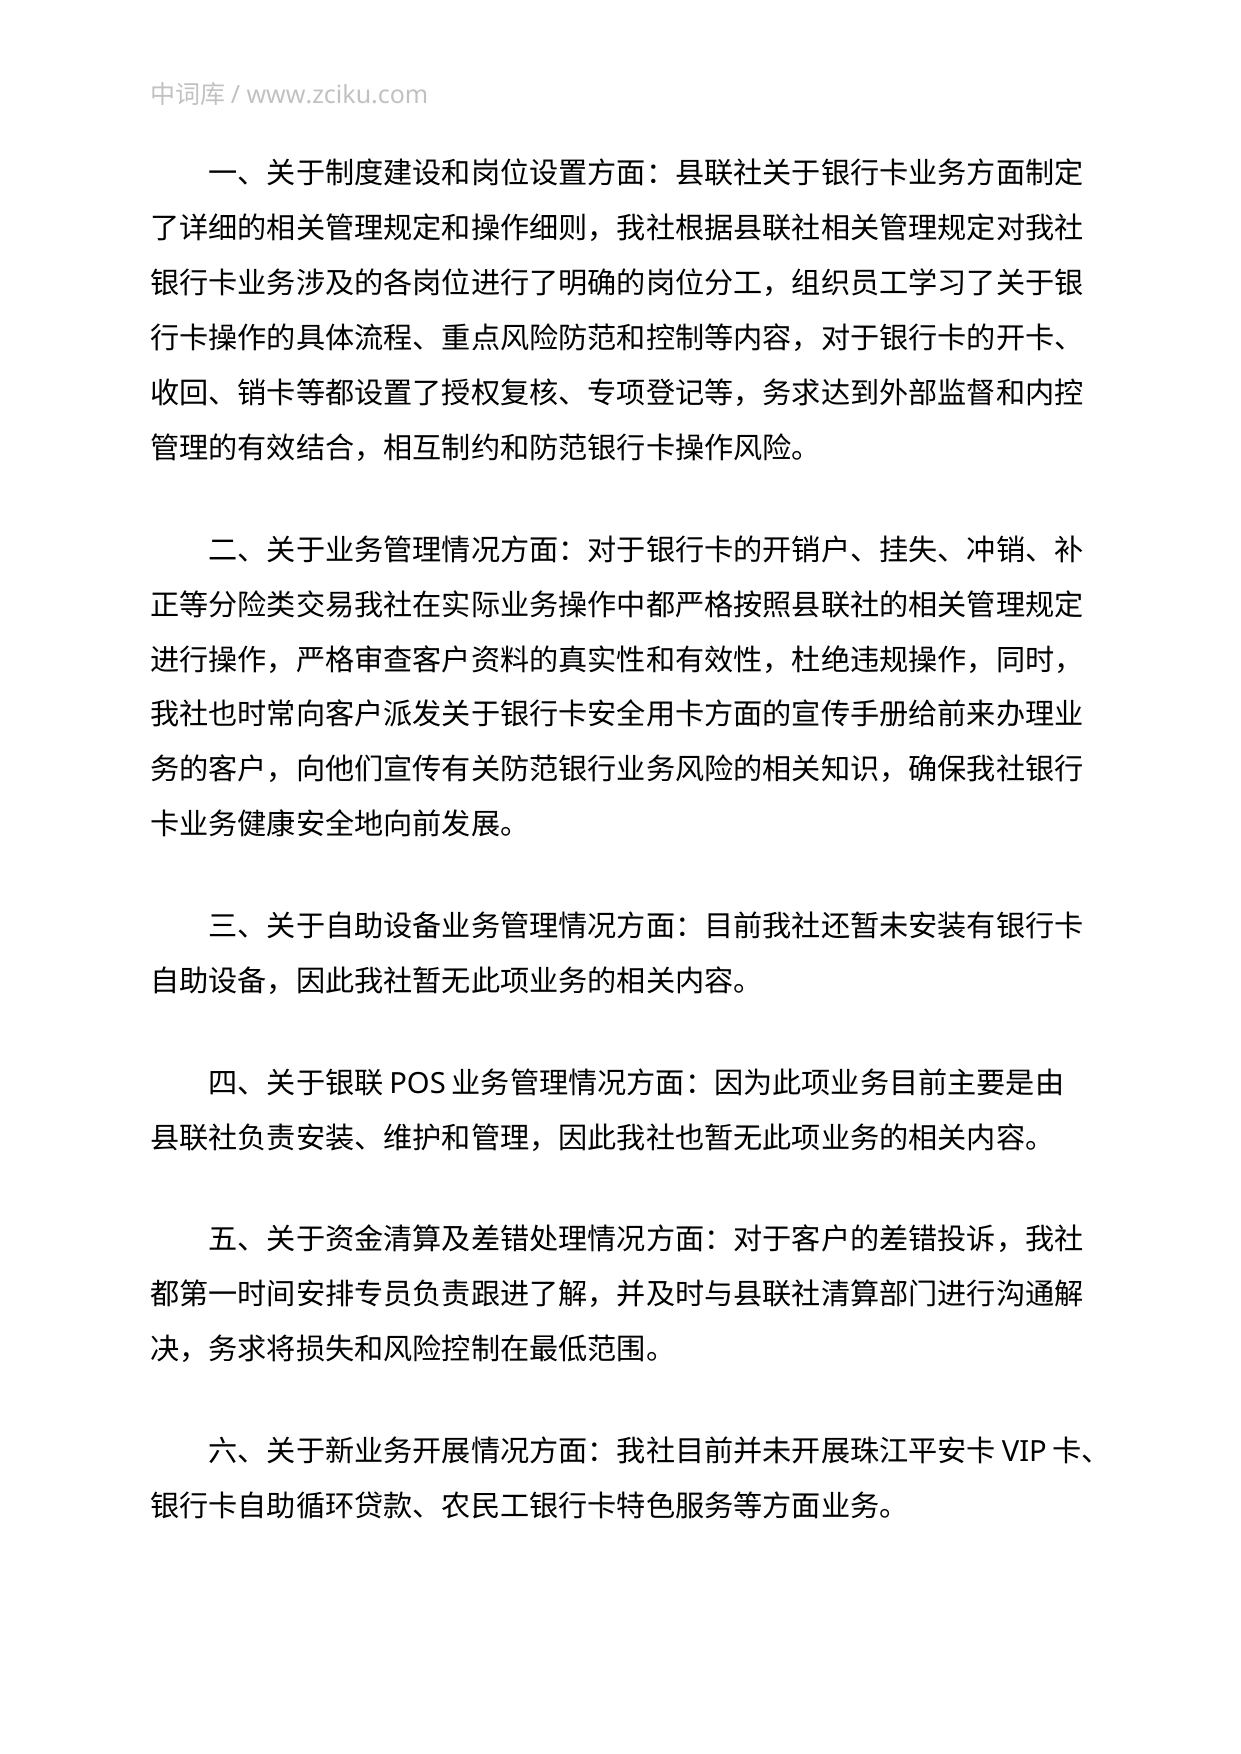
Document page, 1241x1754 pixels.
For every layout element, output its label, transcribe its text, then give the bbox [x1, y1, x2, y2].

text 六、关于新业务开展情况方面：我社目前并未开展珠江平安卡VIP卡、银行卡自助循环贷款、农民工银行卡特色服务等方面业务。 [150, 1427, 1090, 1525]
text 五、关于资金清算及差错处理情况方面：对于客户的差错投诉，我社都第一时间安排专员负责跟进了解，并及时与县联社清算部门进行沟通解决，务求将损失和风险控制在最低范围。 [150, 1216, 1090, 1368]
text 二、关于业务管理情况方面：对于银行卡的开销户、挂失、冲销、补正等分险类交易我社在实际业务操作中都严格按照县联社的相关管理规定进行操作，严格审查客户资料的真实性和有效性，杜绝违规操作，同时，我社也时常向客户派发关于银行卡安全用卡方面的宣传手册给前来办理业务的客户，向他们宣传有关防范银行业务风险的相关知识，确保我社银行卡业务健康安全地向前发展。 [150, 526, 1090, 843]
text 一、关于制度建设和岗位设置方面：县联社关于银行卡业务方面制定了详细的相关管理规定和操作细则，我社根据县联社相关管理规定对我社银行卡业务涉及的各岗位进行了明确的岗位分工，组织员工学习了关于银行卡操作的具体流程、重点风险防范和控制等内容，对于银行卡的开卡、收回、销卡等都设置了授权复核、专项登记等，务求达到外部监督和内控管理的有效结合，相互制约和防范银行卡操作风险。 [150, 150, 1090, 467]
text 四、关于银联POS业务管理情况方面：因为此项业务目前主要是由县联社负责安装、维护和管理，因此我社也暂无此项业务的相关内容。 [150, 1059, 1090, 1156]
text 三、关于自助设备业务管理情况方面：目前我社还暂未安装有银行卡自助设备，因此我社暂无此项业务的相关内容。 [150, 902, 1090, 1000]
